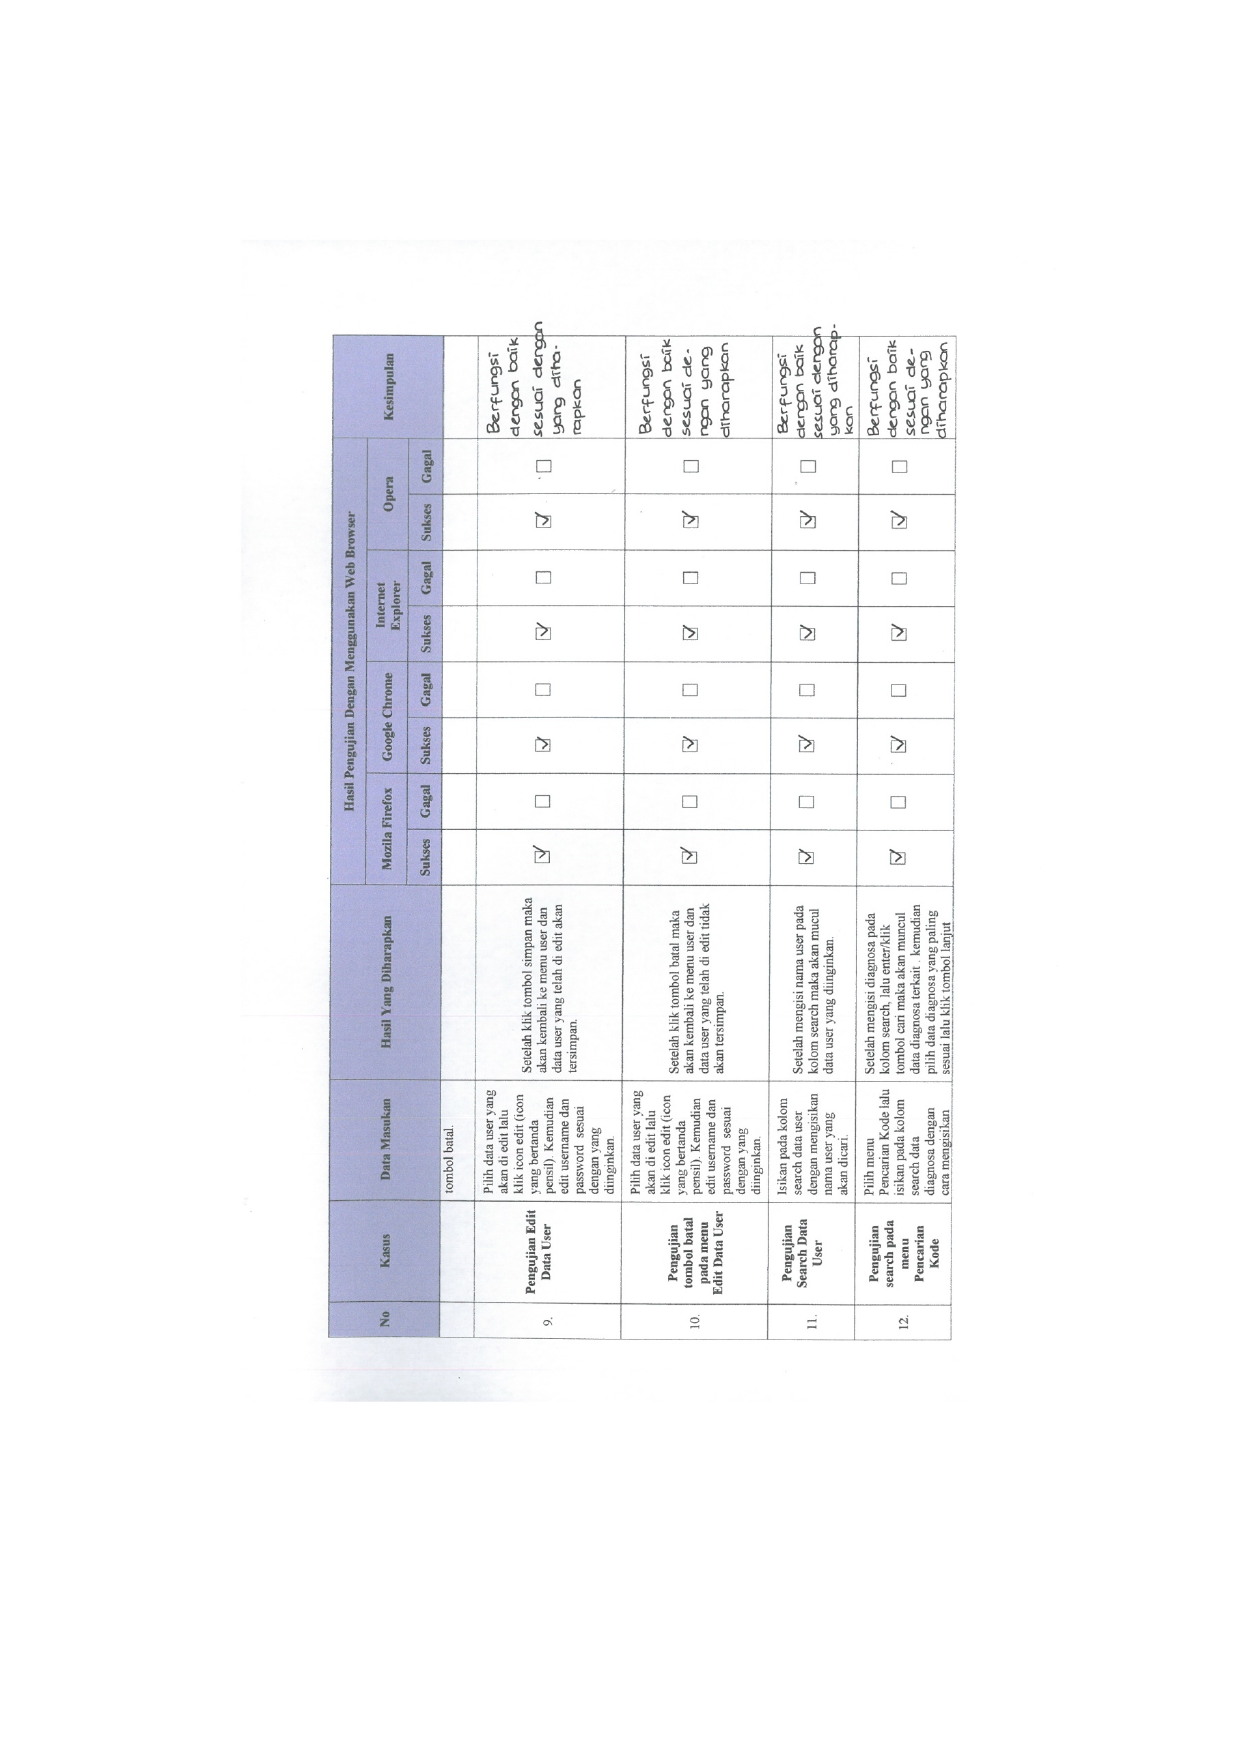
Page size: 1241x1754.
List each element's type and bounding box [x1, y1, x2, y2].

picture [236, 236, 1063, 1406]
